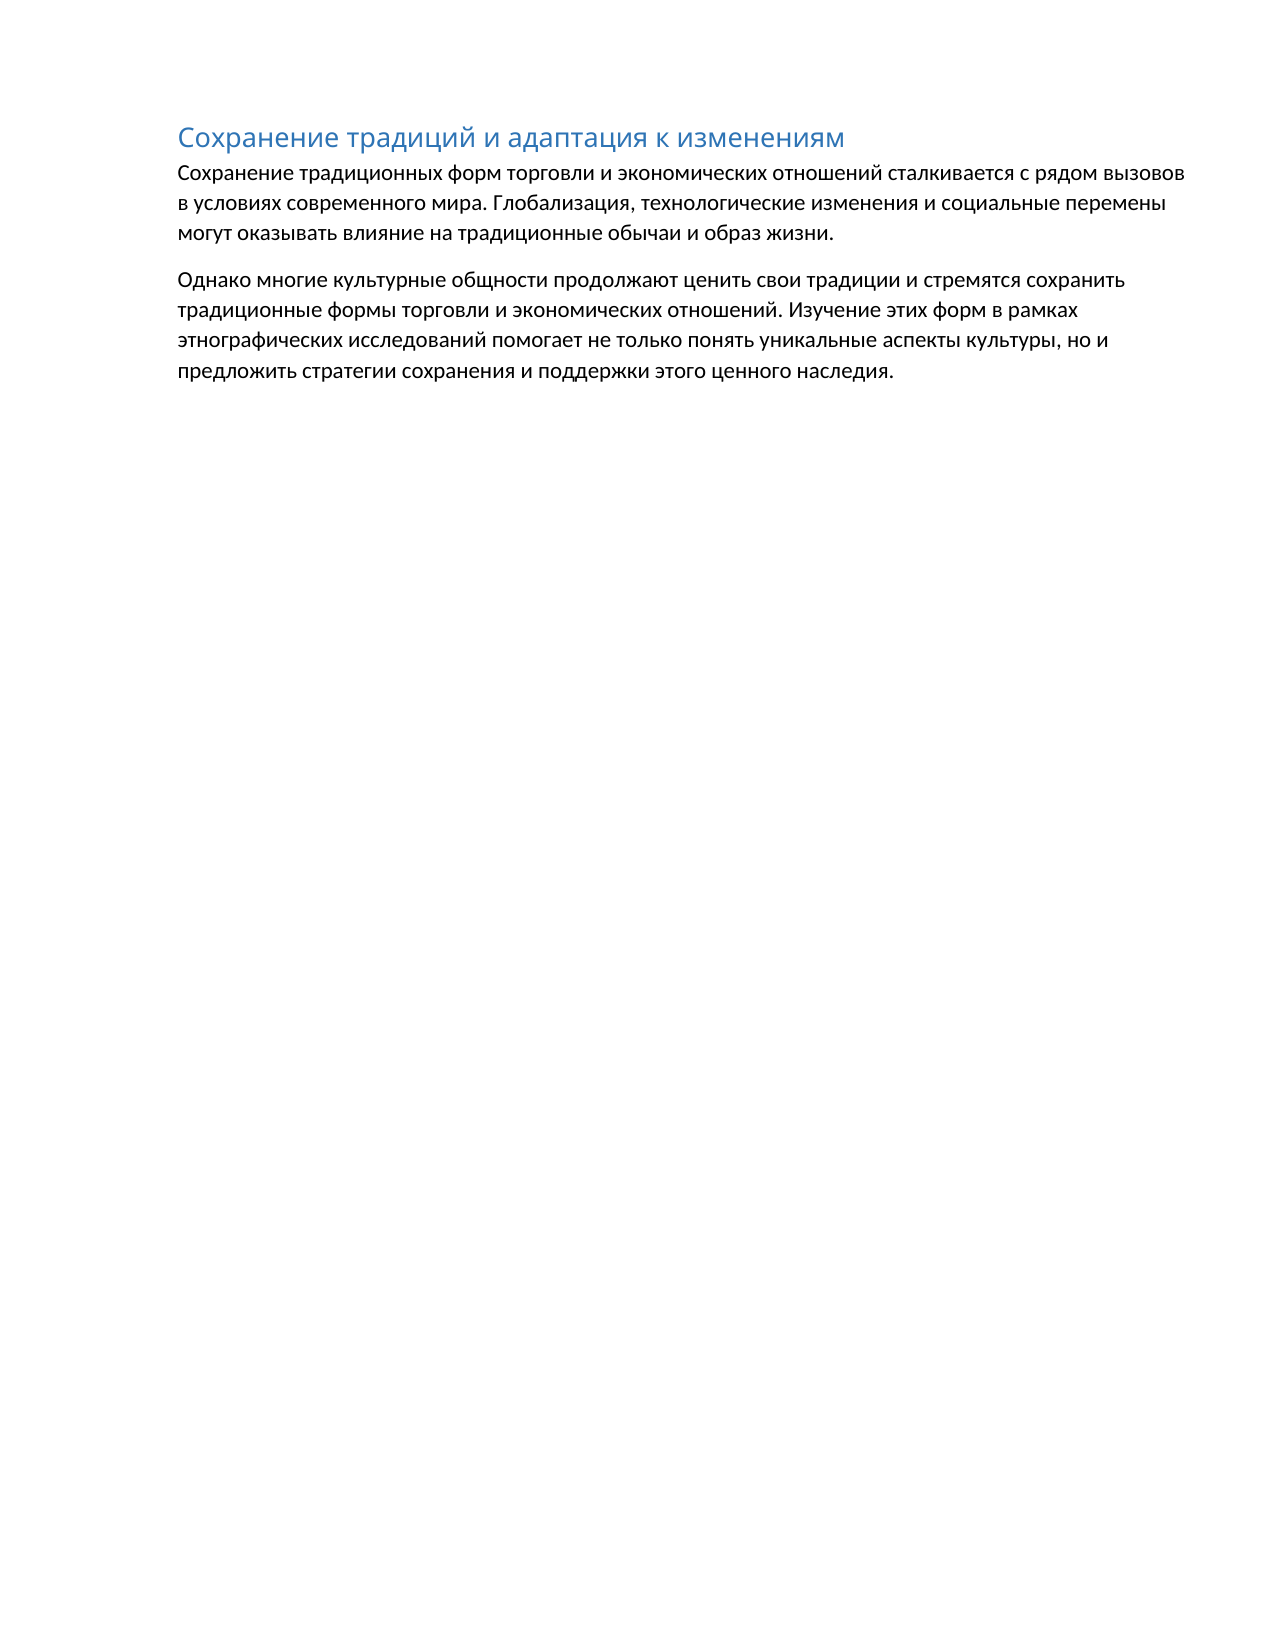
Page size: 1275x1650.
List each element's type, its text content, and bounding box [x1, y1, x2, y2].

text Сохранение традиционных форм торговли и экономических отношений сталкивается с рядом вызовов в условиях современного мира. Глобализация, технологические изменения и социальные перемены могут оказывать влияние на традиционные обычаи и образ жизни. [177, 158, 1186, 246]
subtitle Сохранение традиций и адаптация к изменениям [177, 118, 1186, 155]
text Однако многие культурные общности продолжают ценить свои традиции и стремятся сохранить традиционные формы торговли и экономических отношений. Изучение этих форм в рамках этнографических исследований помогает не только понять уникальные аспекты культуры, но и предложить стратегии сохранения и поддержки этого ценного наследия. [177, 265, 1186, 384]
